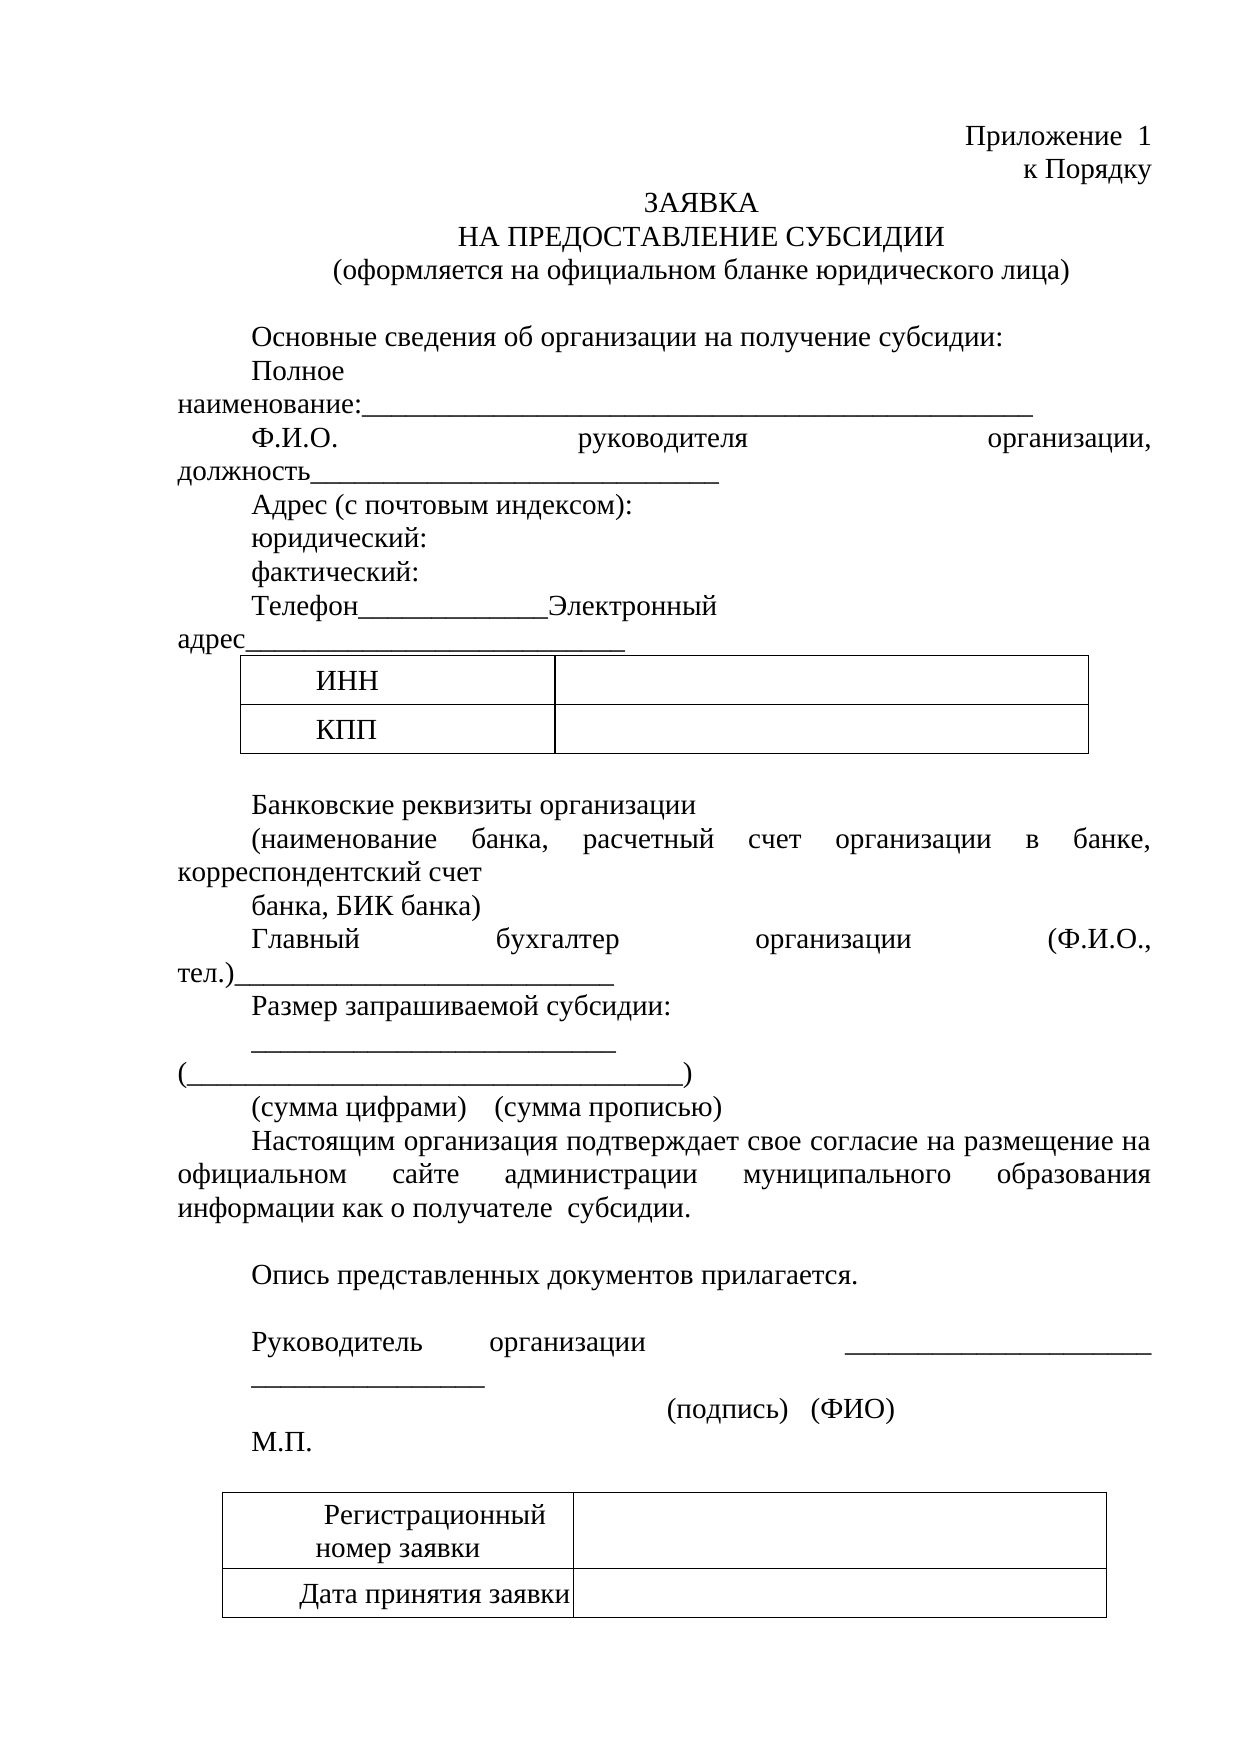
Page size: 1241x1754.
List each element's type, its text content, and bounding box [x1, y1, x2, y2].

text Полное наименование:______________________________________________ [177, 353, 1152, 420]
text банка, БИК банка) [177, 888, 1152, 921]
text к Порядку [177, 152, 1152, 185]
table_header Регистрационный номер заявки [223, 1493, 573, 1568]
text Основные сведения об организации на получение субсидии: [177, 319, 1152, 353]
text юридический: [177, 521, 1152, 554]
table_header [556, 656, 1088, 704]
text М.П. [177, 1424, 1152, 1458]
text НА ПРЕДОСТАВЛЕНИЕ СУБСИДИИ [177, 219, 1152, 252]
text (сумма цифрами) (сумма прописью) [177, 1089, 1152, 1123]
text Опись представленных документов прилагается. [177, 1257, 1152, 1290]
text Главный бухгалтер организации (Ф.И.О., тел.)__________________________ [177, 921, 1152, 988]
text фактический: [177, 554, 1152, 588]
text Приложение 1 [177, 118, 1152, 152]
text ЗАЯВКА [177, 185, 1152, 219]
table_cell КПП [241, 705, 554, 753]
table_cell [574, 1569, 1106, 1617]
text (наименование банка, расчетный счет организации в банке, корреспондентский счет [177, 821, 1152, 888]
text Ф.И.О. руководителя организации, должность____________________________ [177, 420, 1152, 487]
text Руководитель организации _____________________ ________________ [177, 1324, 1152, 1391]
text (оформляется на официальном бланке юридического лица) [177, 252, 1152, 286]
text Адрес (с почтовым индексом): [177, 487, 1152, 521]
table_header [574, 1493, 1106, 1568]
text (подпись) (ФИО) [177, 1391, 1152, 1424]
text Банковские реквизиты организации [177, 787, 1152, 821]
table_cell Дата принятия заявки [223, 1569, 573, 1617]
text Настоящим организация подтверждает свое согласие на размещение на официальном сайте администрации муниципального образования информации как о получателе субсидии. [177, 1123, 1152, 1223]
table_header ИНН [241, 656, 554, 704]
text _________________________ (__________________________________) [177, 1022, 1152, 1089]
text Телефон_____________Электронный адрес__________________________ [177, 588, 1152, 655]
text Размер запрашиваемой субсидии: [177, 988, 1152, 1022]
table_cell [556, 705, 1088, 753]
